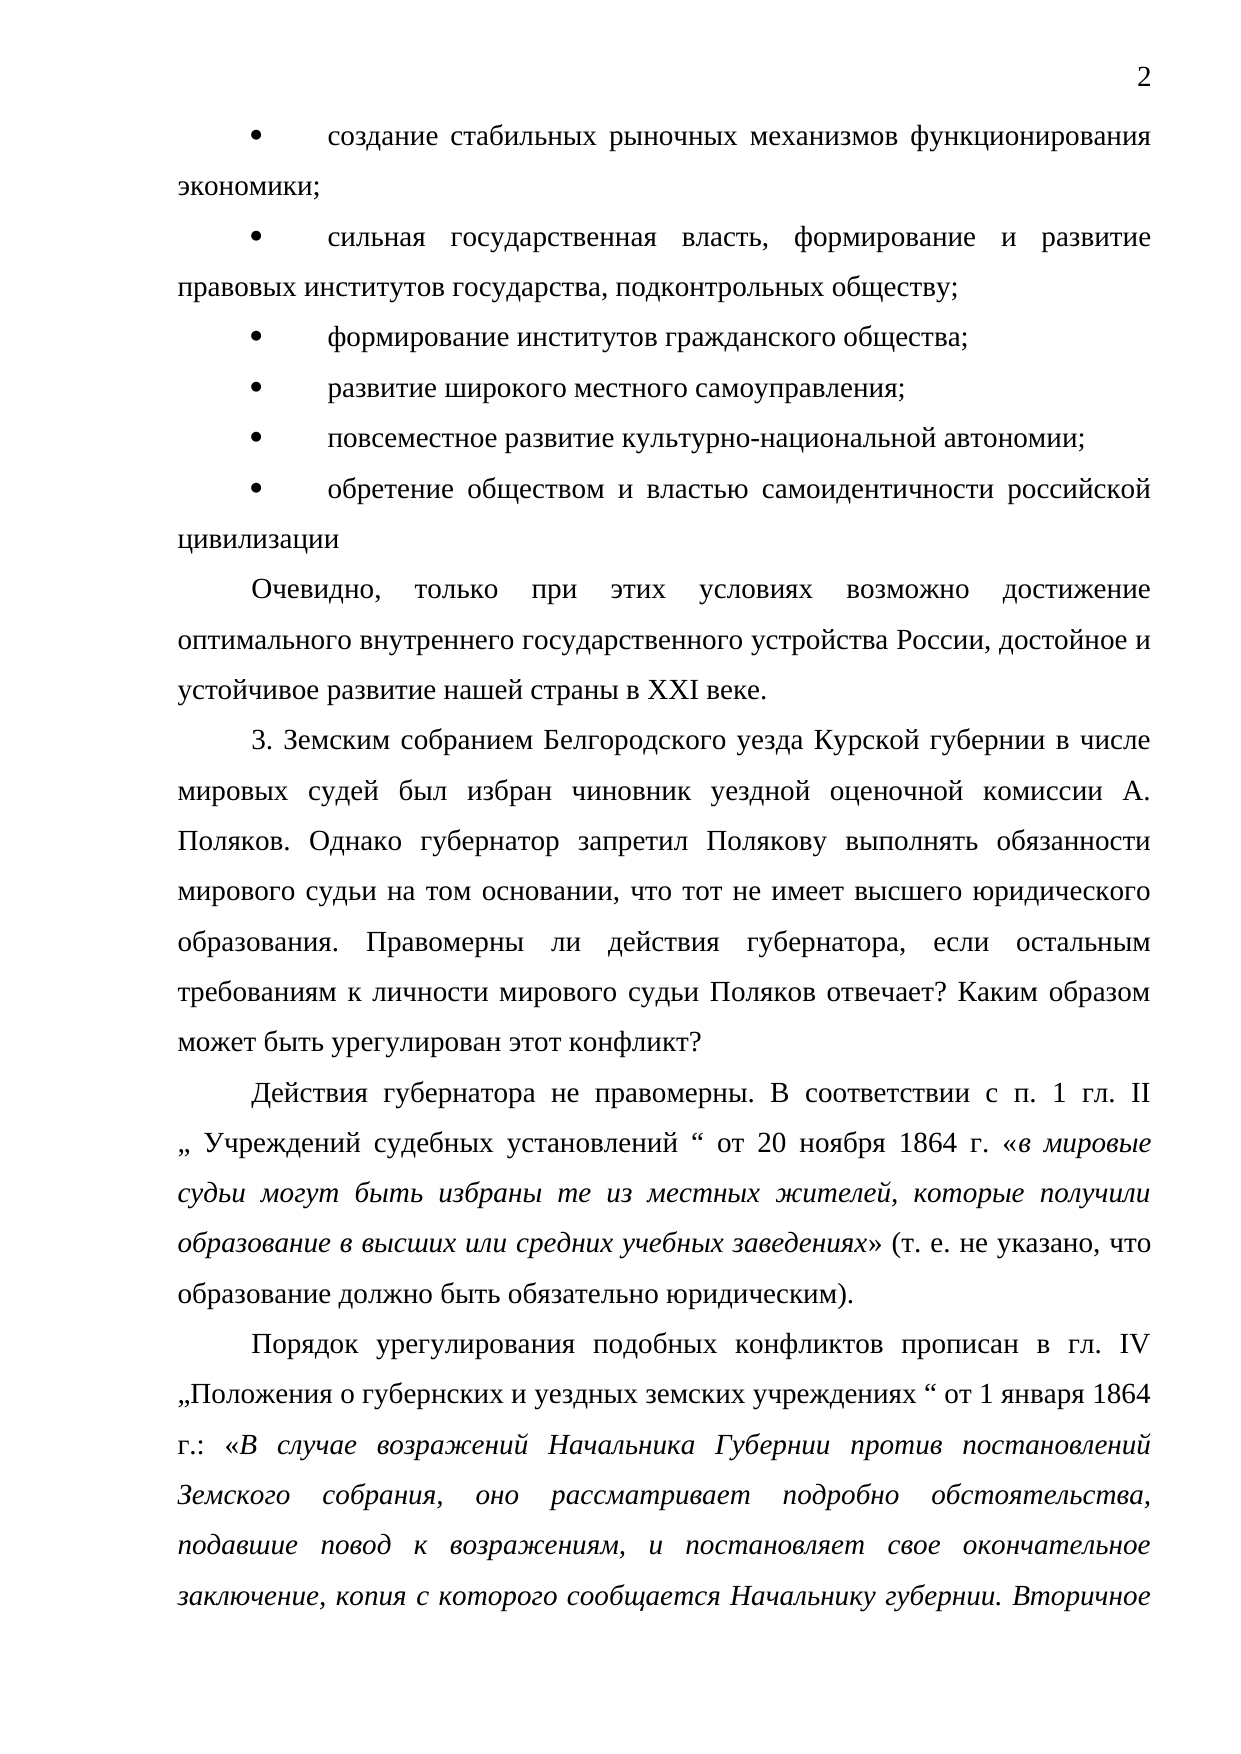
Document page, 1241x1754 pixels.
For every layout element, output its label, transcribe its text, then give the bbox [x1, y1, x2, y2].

list создание стабильных рыночных механизмов функционирования экономики; [177, 118, 1152, 202]
text Действия губернатора не правомерны. В соответствии с п. 1 гл. II „ Учреждений судебных установлений “ от 20 ноября 1864 г. «в мировые судьи могут быть избраны те из местных жителей, которые получили образование в высших или средних учебных заведениях» (т. е. не указано, что образование должно быть обязательно юридическим). [177, 1075, 1152, 1309]
text 3. Земским собранием Белгородского уезда Курской губернии в числе мировых судей был избран чиновник уездной оценочной комиссии А. Поляков. Однако губернатор запретил Полякову выполнять обязанности мирового судьи на том основании, что тот не имеет высшего юридического образования. Правомерны ли действия губернатора, если остальным требованиям к личности мирового судьи Поляков отвечает? Каким образом может быть урегулирован этот конфликт? [177, 722, 1152, 1058]
text Очевидно, только при этих условиях возможно достижение оптимального внутреннего государственного устройства России, достойное и устойчивое развитие нашей страны в XXI веке. [177, 572, 1152, 706]
list сильная государственная власть, формирование и развитие правовых институтов государства, подконтрольных обществу; [177, 219, 1152, 303]
list повсеместное развитие культурно-национальной автономии; [177, 420, 1152, 454]
list формирование институтов гражданского общества; [177, 319, 1152, 353]
list обретение обществом и властью самоидентичности российской цивилизации [177, 471, 1152, 555]
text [177, 1326, 1152, 1611]
list развитие широкого местного самоуправления; [177, 370, 1152, 404]
